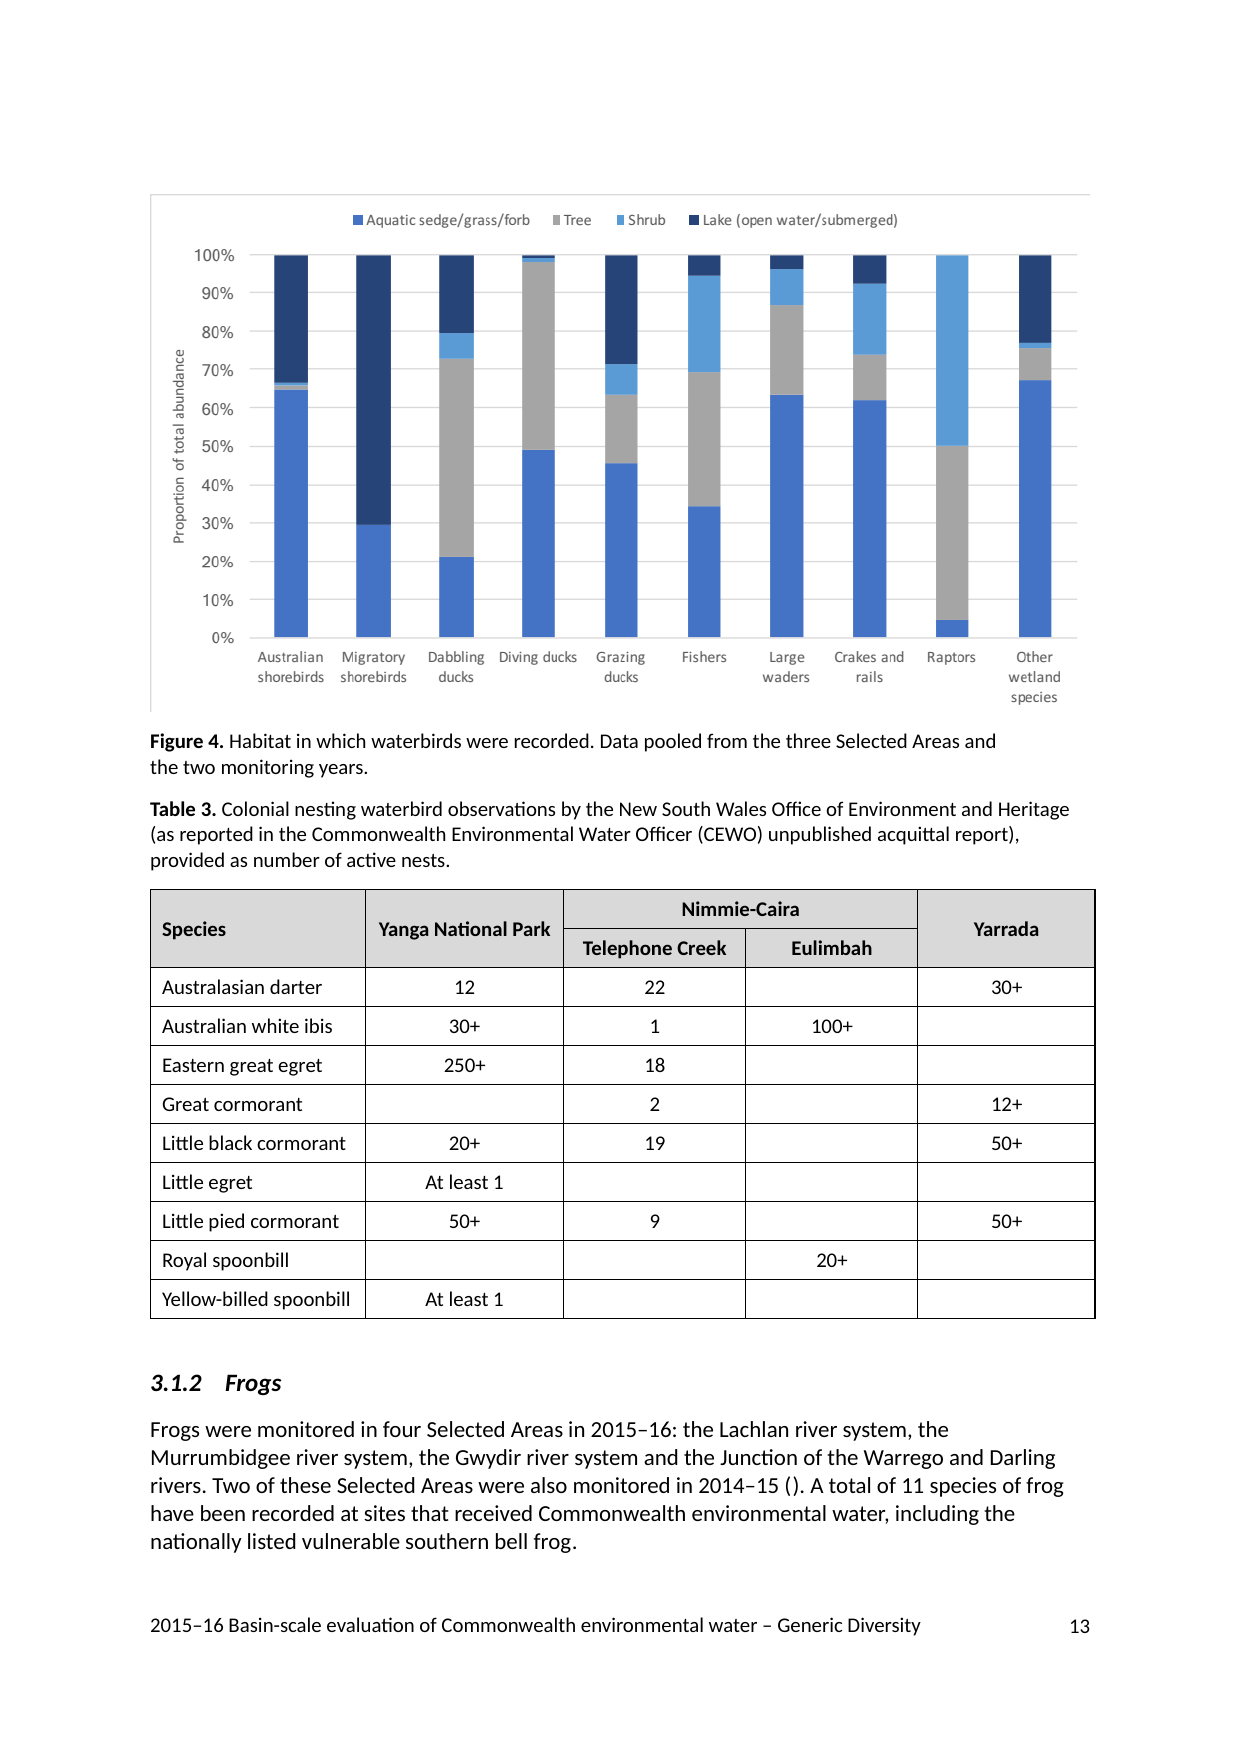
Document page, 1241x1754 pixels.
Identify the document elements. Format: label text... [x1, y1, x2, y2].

table_cell 30+ [366, 1007, 563, 1045]
table_cell [746, 1163, 917, 1201]
table_header Yanga National Park [366, 890, 563, 967]
table_header Yarrada [918, 890, 1094, 967]
table_cell [746, 1085, 917, 1123]
table_cell [564, 1280, 745, 1318]
table_cell Little pied cormorant [151, 1202, 365, 1240]
table_cell Little egret [151, 1163, 365, 1201]
table_cell Eastern great egret [151, 1046, 365, 1084]
text Figure 4. Habitat in which waterbirds were recorded. Data pooled from the three Selected Areas and the two monitoring years. [150, 729, 1022, 779]
table_cell 100+ [746, 1007, 917, 1045]
table_cell 20+ [746, 1241, 917, 1279]
table_cell 20+ [366, 1124, 563, 1162]
table_cell 50+ [366, 1202, 563, 1240]
table_cell 250+ [366, 1046, 563, 1084]
table_cell Royal spoonbill [151, 1241, 365, 1279]
table_cell 1 [564, 1007, 745, 1045]
table_cell 12+ [918, 1085, 1094, 1123]
table_cell [564, 1241, 745, 1279]
table_cell At least 1 [366, 1280, 563, 1318]
table_cell Australian white ibis [151, 1007, 365, 1045]
table_cell [918, 1163, 1094, 1201]
table_cell [366, 1085, 563, 1123]
table_cell [918, 1046, 1094, 1084]
table_cell [746, 1046, 917, 1084]
text Frogs were monitored in four Selected Areas in 2015–16: the Lachlan river system, the Murrumbidgee river system, the Gwydir river system and the Junction of the Warrego and Darling rivers. Two of these Selected Areas were also monitored in 2014–15 (Table 4). A total of 11 species of frog have been recorded at sites that received Commonwealth environmental water, including the nationally listed vulnerable southern bell frog. [150, 1415, 1090, 1555]
table_cell At least 1 [366, 1163, 563, 1201]
table_cell 2 [564, 1085, 745, 1123]
table_cell [918, 1241, 1094, 1279]
table_cell [918, 1280, 1094, 1318]
table_cell 9 [564, 1202, 745, 1240]
table_cell [746, 1124, 917, 1162]
table_cell Eulimbah [746, 929, 917, 967]
table_cell Australasian darter [151, 968, 365, 1006]
table_cell Telephone Creek [564, 929, 745, 967]
table_cell [918, 1007, 1094, 1045]
text Table 3. Colonial nesting waterbird observations by the New South Wales Office of Environment and Heritage (as reported in the Commonwealth Environmental Water Officer (CEWO) unpublished acquittal report), provided as number of active nests. [150, 796, 1090, 872]
table_cell 12 [366, 968, 563, 1006]
table_cell Yellow-billed spoonbill [151, 1280, 365, 1318]
table_cell 18 [564, 1046, 745, 1084]
table_cell 19 [564, 1124, 745, 1162]
table_cell [746, 1280, 917, 1318]
table_cell [366, 1241, 563, 1279]
table_cell [746, 968, 917, 1006]
subtitle Frogs [150, 1367, 1090, 1398]
table_cell 50+ [918, 1124, 1094, 1162]
table_cell 22 [564, 968, 745, 1006]
table_cell Little black cormorant [151, 1124, 365, 1162]
table_cell 30+ [918, 968, 1094, 1006]
table_cell [746, 1202, 917, 1240]
table_cell 50+ [918, 1202, 1094, 1240]
table_cell Great cormorant [151, 1085, 365, 1123]
table_cell [564, 1163, 745, 1201]
table_header Species [151, 890, 365, 967]
table_header Nimmie-Caira [564, 890, 917, 928]
